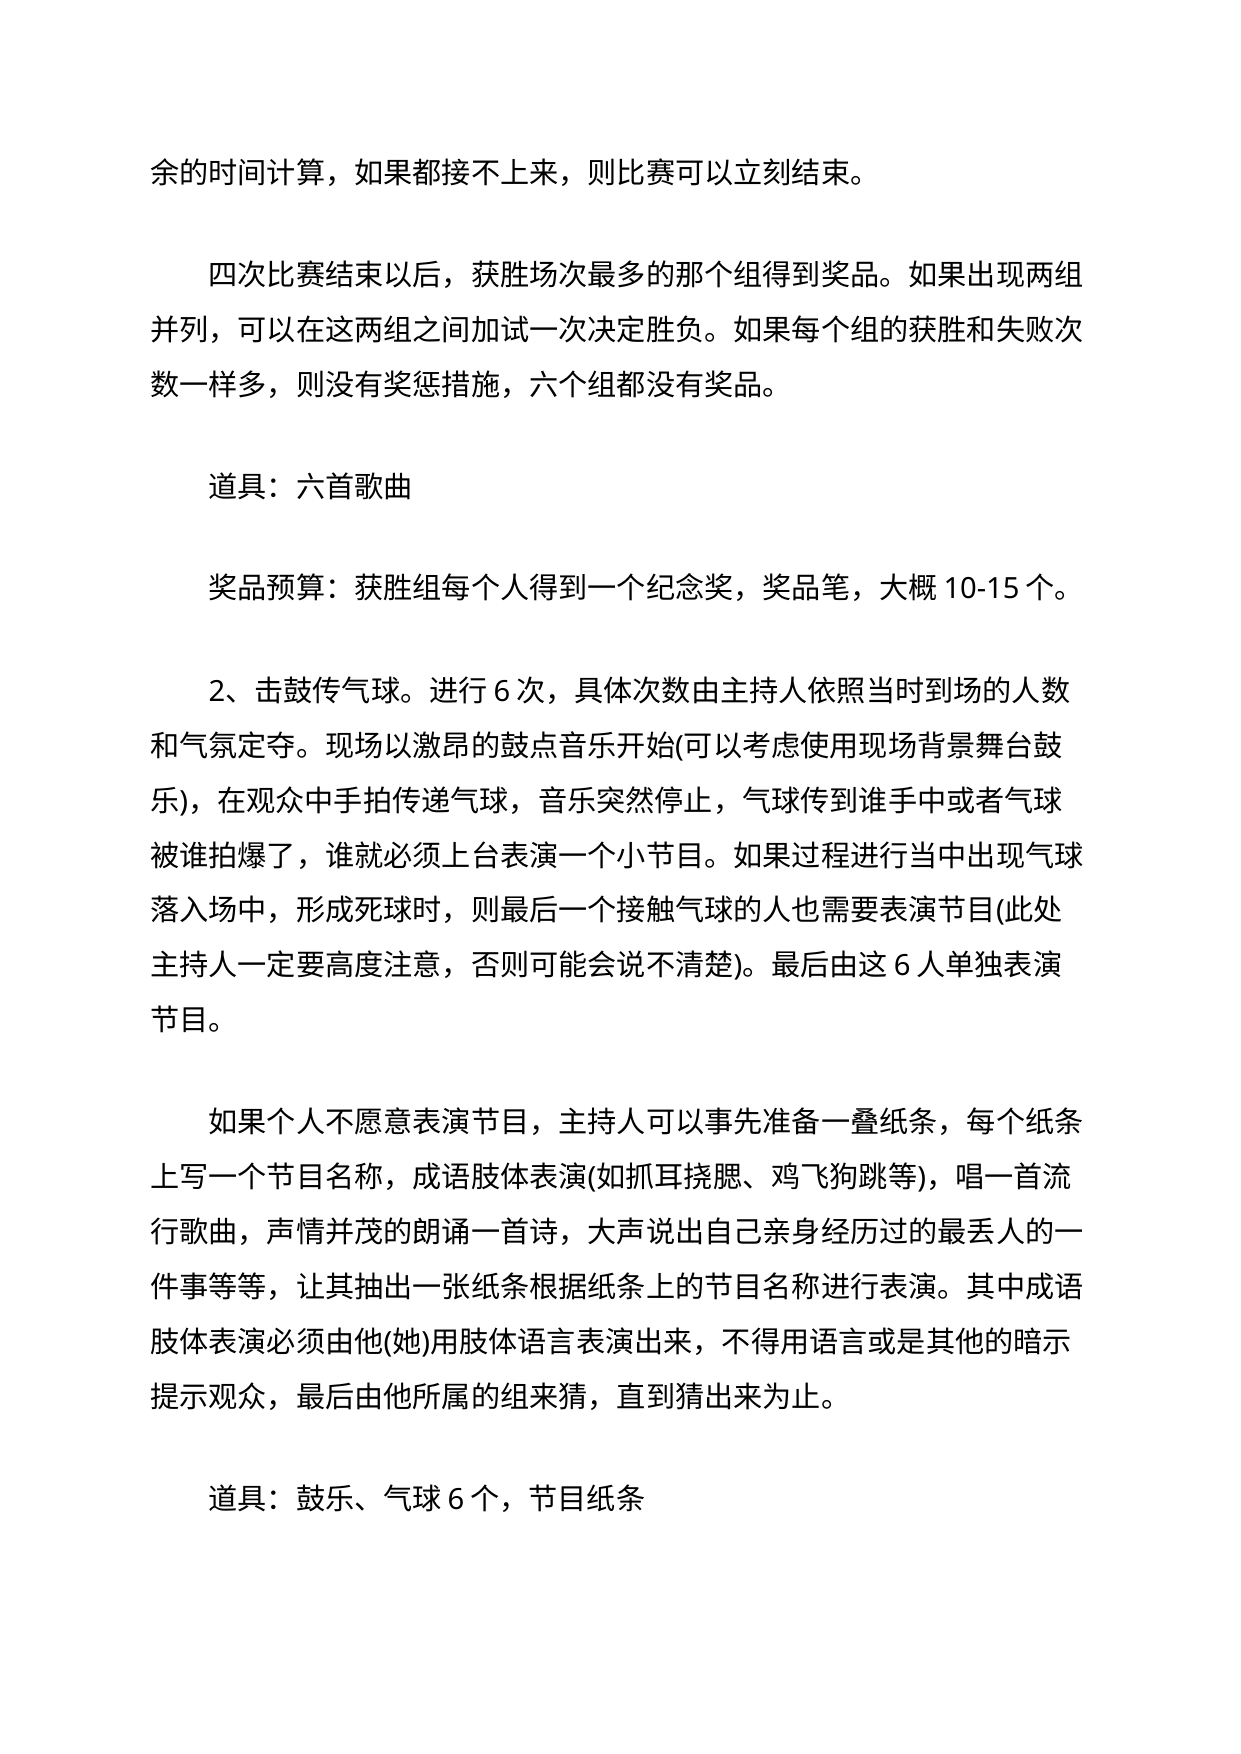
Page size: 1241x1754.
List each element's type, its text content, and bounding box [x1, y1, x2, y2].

text 四次比赛结束以后，获胜场次最多的那个组得到奖品。如果出现两组并列，可以在这两组之间加试一次决定胜负。如果每个组的获胜和失败次数一样多，则没有奖惩措施，六个组都没有奖品。 [150, 252, 1090, 404]
text 如果个人不愿意表演节目，主持人可以事先准备一叠纸条，每个纸条上写一个节目名称，成语肢体表演(如抓耳挠腮、鸡飞狗跳等)，唱一首流行歌曲，声情并茂的朗诵一首诗，大声说出自己亲身经历过的最丢人的一件事等等，让其抽出一张纸条根据纸条上的节目名称进行表演。其中成语肢体表演必须由他(她)用肢体语言表演出来，不得用语言或是其他的暗示提示观众，最后由他所属的组来猜，直到猜出来为止。 [150, 1099, 1090, 1416]
text 道具：鼓乐、气球6个，节目纸条 [150, 1475, 1090, 1518]
text 2、击鼓传气球。进行6次，具体次数由主持人依照当时到场的人数和气氛定夺。现场以激昂的鼓点音乐开始(可以考虑使用现场背景舞台鼓乐)，在观众中手拍传递气球，音乐突然停止，气球传到谁手中或者气球被谁拍爆了，谁就必须上台表演一个小节目。如果过程进行当中出现气球落入场中，形成死球时，则最后一个接触气球的人也需要表演节目(此处主持人一定要高度注意，否则可能会说不清楚)。最后由这6人单独表演节目。 [150, 667, 1090, 1039]
text 道具：六首歌曲 [150, 463, 1090, 506]
text 奖品预算：获胜组每个人得到一个纪念奖，奖品笔，大概10-15个。 [150, 565, 1090, 607]
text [150, 150, 1090, 192]
